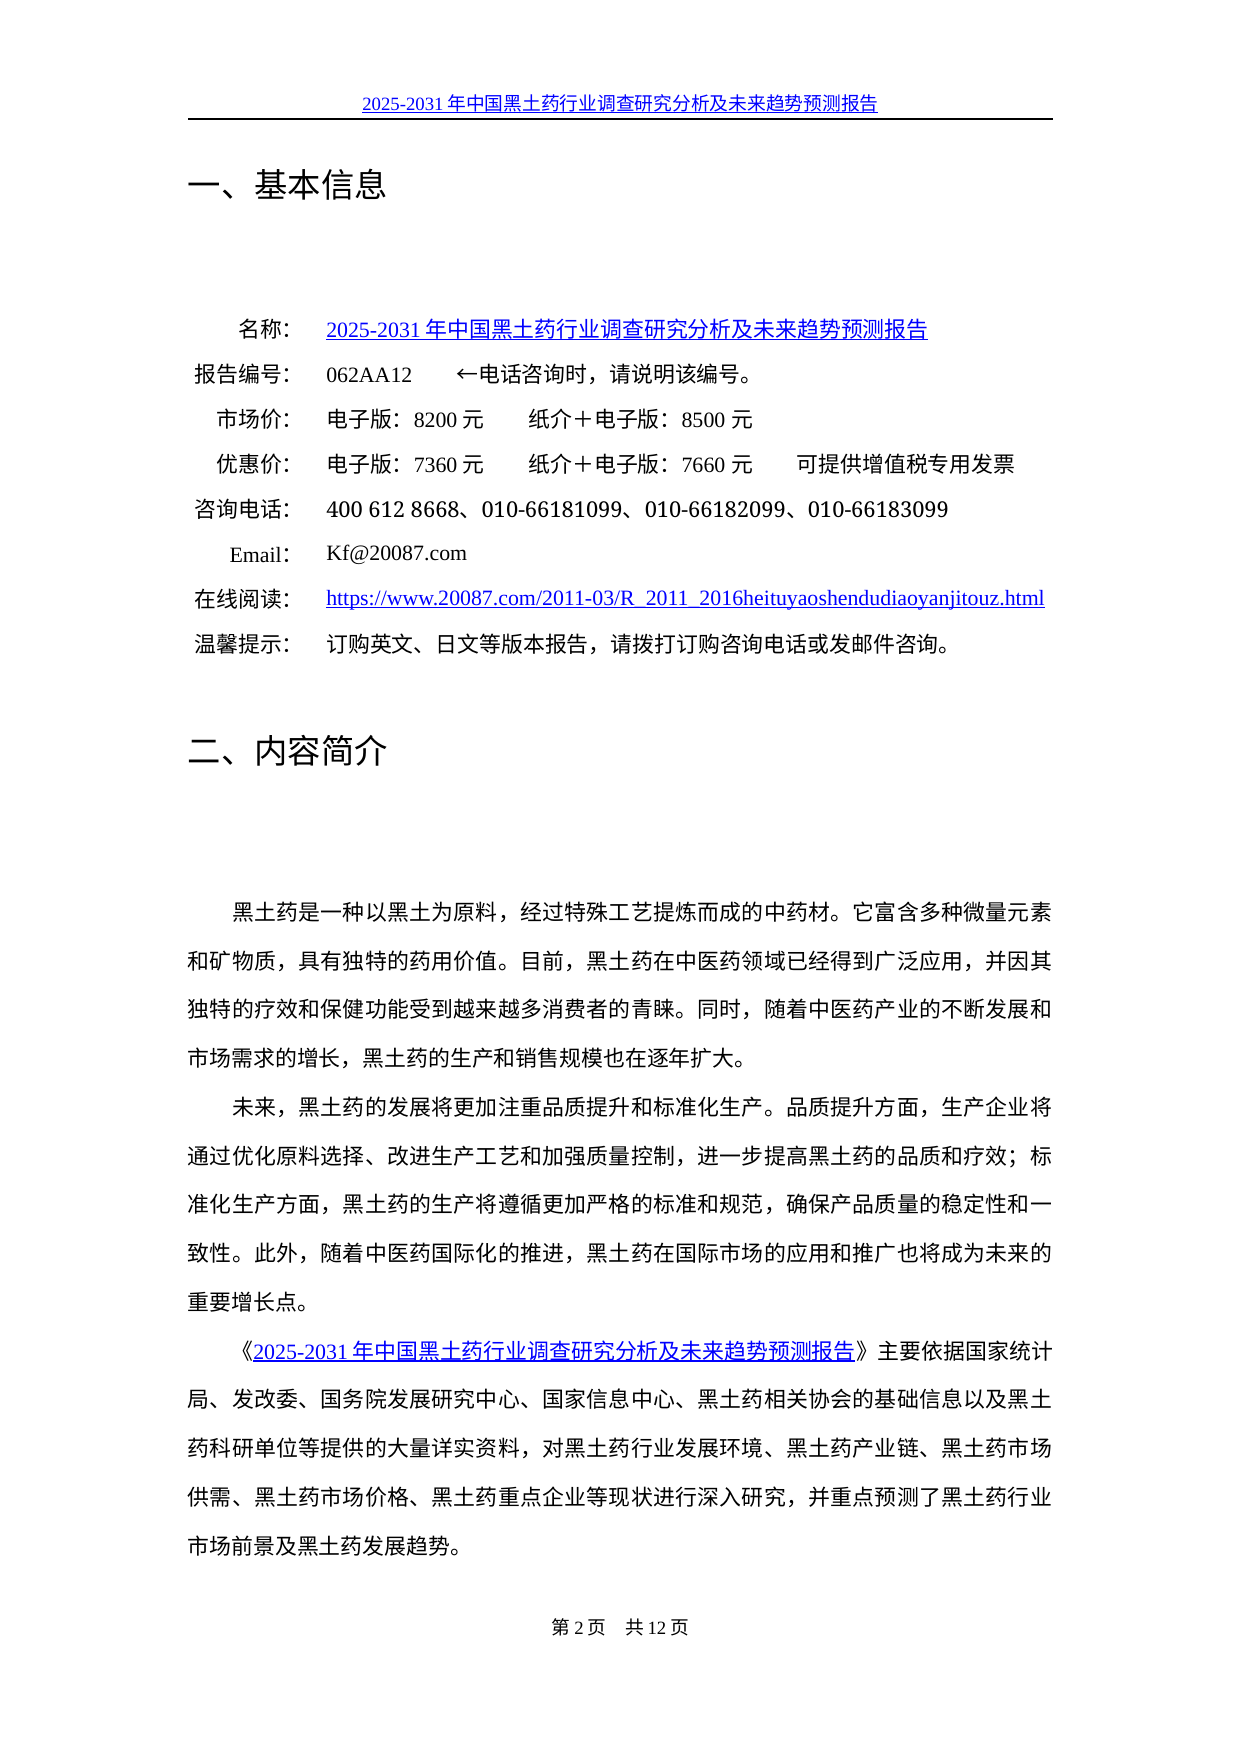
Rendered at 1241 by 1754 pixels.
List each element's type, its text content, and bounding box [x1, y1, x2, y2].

table_cell 温馨提示： [167, 627, 315, 672]
table_cell 报告编号： [167, 357, 315, 402]
table_cell 062AA12 ←电话咨询时，请说明该编号。 [315, 357, 1073, 402]
table_cell 400 612 8668、010-66181099、010-66182099、010-66183099 [315, 492, 1073, 537]
table_cell 优惠价： [167, 447, 315, 492]
title 一、基本信息 [187, 150, 1053, 215]
table_cell 电子版：8200 元 纸介＋电子版：8500 元 [315, 402, 1073, 447]
title 二、内容简介 [187, 717, 1053, 782]
table_cell [315, 582, 1073, 627]
table_cell 电子版：7360 元 纸介＋电子版：7660 元 可提供增值税专用发票 [315, 447, 1073, 492]
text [187, 894, 1053, 1561]
table_header 2025-2031年中国黑土药行业调查研究分析及未来趋势预测报告 [315, 312, 1073, 357]
table_cell Kf@20087.com [315, 537, 1073, 582]
table_cell 订购英文、日文等版本报告，请拨打订购咨询电话或发邮件咨询。 [315, 627, 1073, 672]
table_header 名称： [167, 312, 315, 357]
table_cell 咨询电话： [167, 492, 315, 537]
table_cell 市场价： [167, 402, 315, 447]
table_cell 在线阅读： [167, 582, 315, 627]
table_cell Email： [167, 537, 315, 582]
